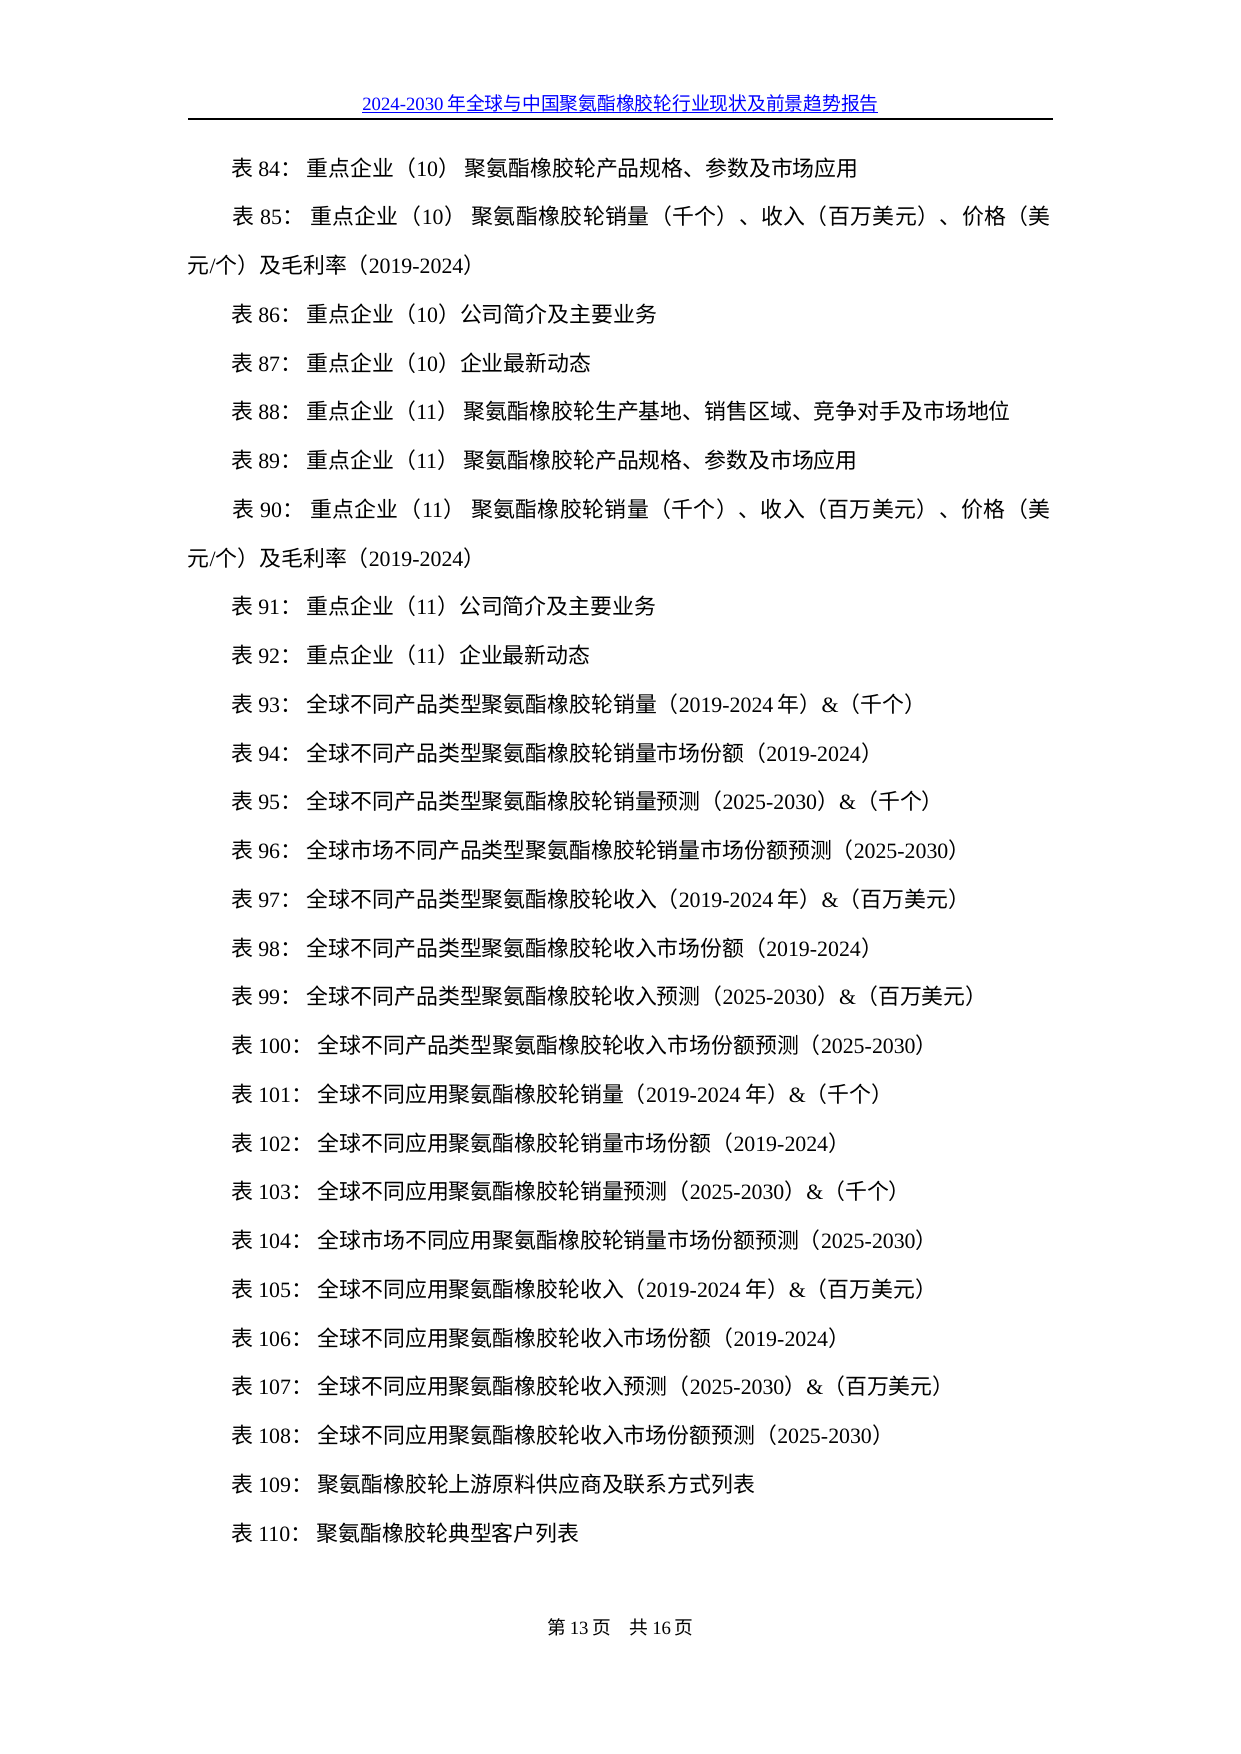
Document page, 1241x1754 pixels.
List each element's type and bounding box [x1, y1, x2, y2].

text [187, 150, 1053, 1548]
